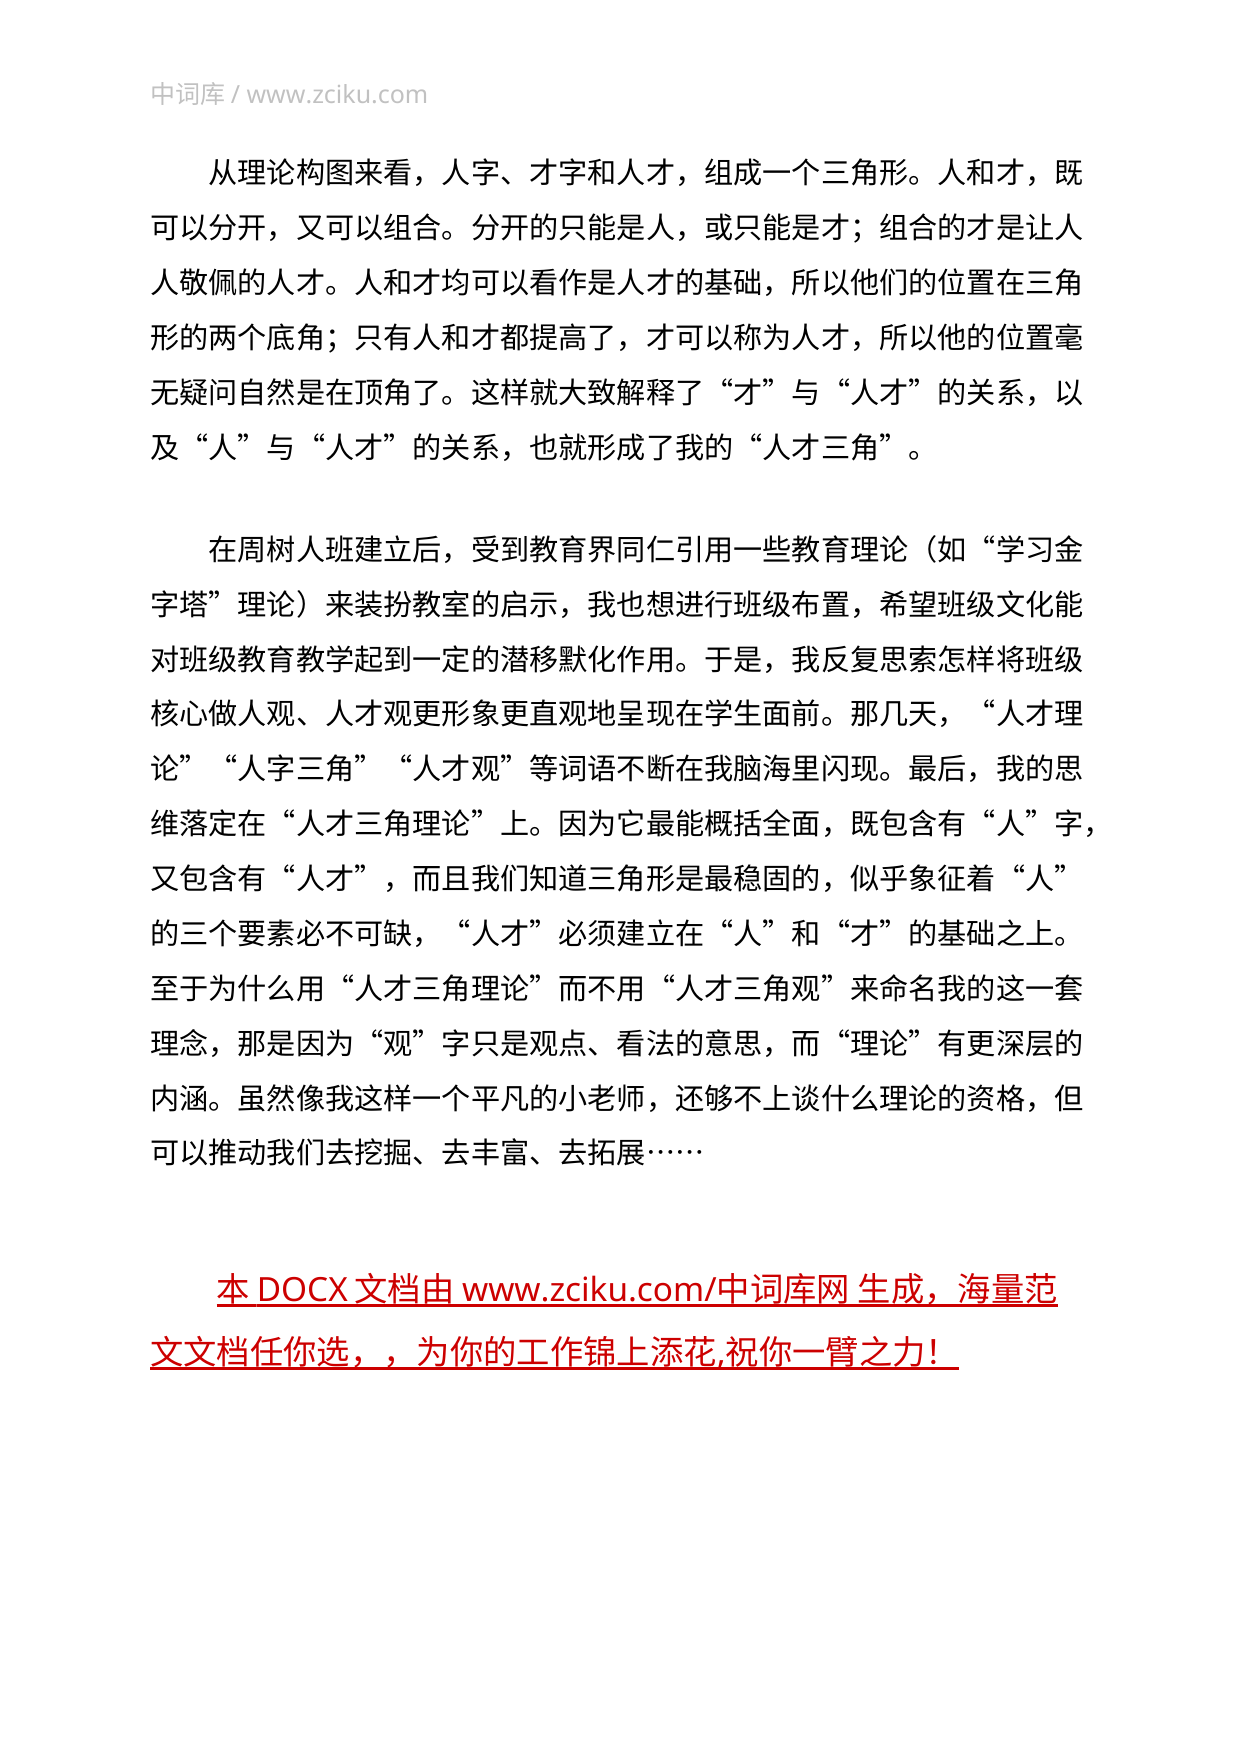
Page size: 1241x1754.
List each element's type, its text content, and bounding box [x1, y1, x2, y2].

text 从理论构图来看，人字、才字和人才，组成一个三角形。人和才，既可以分开，又可以组合。分开的只能是人，或只能是才；组合的才是让人人敬佩的人才。人和才均可以看作是人才的基础，所以他们的位置在三角形的两个底角；只有人和才都提高了，才可以称为人才，所以他的位置毫无疑问自然是在顶角了。这样就大致解释了“才”与“人才”的关系，以及“人”与“人才”的关系，也就形成了我的“人才三角”。 [150, 150, 1090, 467]
text 在周树人班建立后，受到教育界同仁引用一些教育理论（如“学习金字塔”理论）来装扮教室的启示，我也想进行班级布置，希望班级文化能对班级教育教学起到一定的潜移默化作用。于是，我反复思索怎样将班级核心做人观、人才观更形象更直观地呈现在学生面前。那几天，“人才理论”“人字三角”“人才观”等词语不断在我脑海里闪现。最后，我的思维落定在“人才三角理论”上。因为它最能概括全面，既包含有“人”字，又包含有“人才”，而且我们知道三角形是最稳固的，似乎象征着“人”的三个要素必不可缺，“人才”必须建立在“人”和“才”的基础之上。至于为什么用“人才三角理论”而不用“人才三角观”来命名我的这一套理念，那是因为“观”字只是观点、看法的意思，而“理论”有更深层的内涵。虽然像我这样一个平凡的小老师，还够不上谈什么理论的资格，但可以推动我们去挖掘、去丰富、去拓展…… [150, 526, 1090, 1172]
text 本DOCX文档由 www.zciku.com/中词库网 生成，海量范文文档任你选，，为你的工作锦上添花,祝你一臂之力！ [150, 1263, 1090, 1374]
